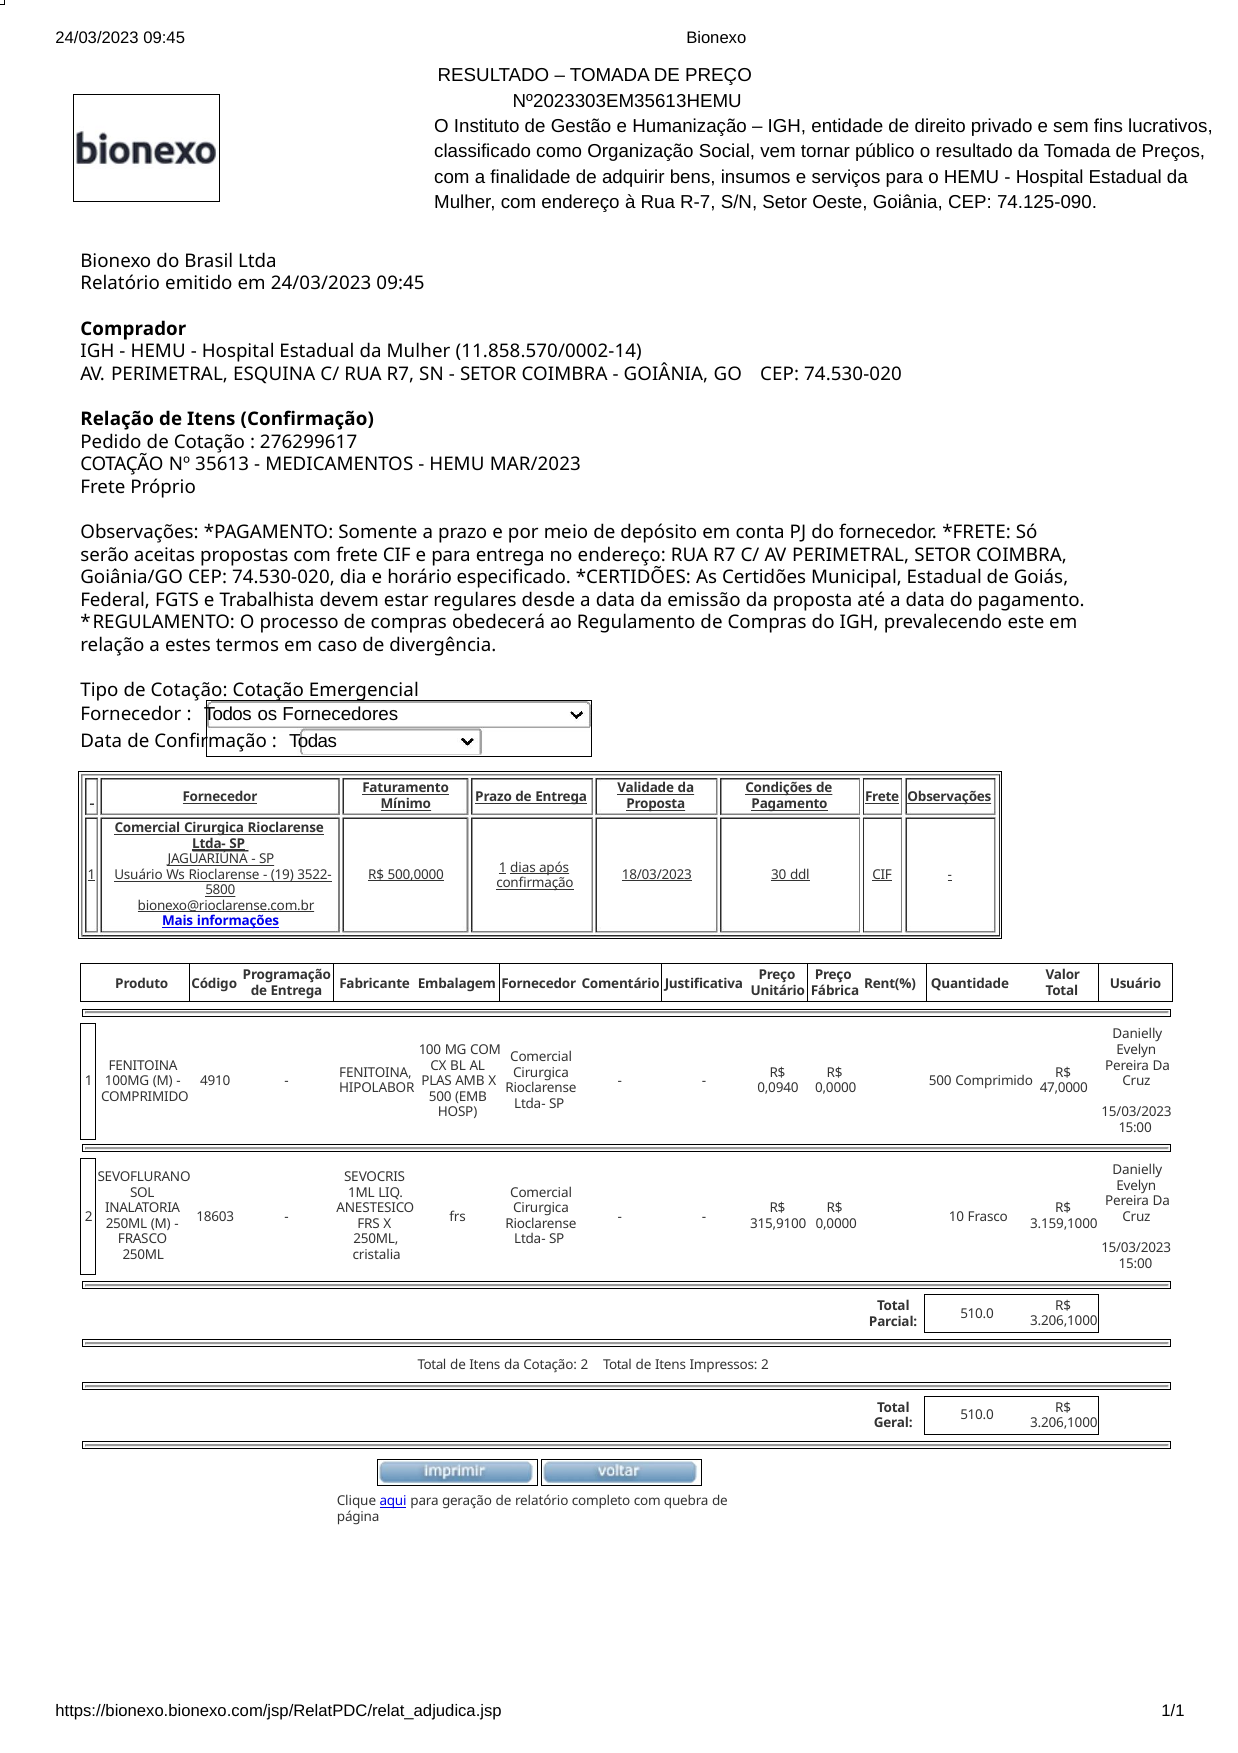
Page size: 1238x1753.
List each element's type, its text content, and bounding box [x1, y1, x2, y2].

text - [617, 1073, 643, 1089]
text 3.206,1000 [1030, 1313, 1116, 1329]
text Pedido de Cotação : 276299617 [80, 430, 656, 453]
text dias após [510, 859, 585, 874]
text 18/03/2023 [622, 866, 710, 882]
text Parcial: [869, 1313, 939, 1329]
picture [334, 991, 499, 1001]
text Mínimo [380, 796, 468, 812]
text 10.0 [967, 1306, 1013, 1322]
text Total [1045, 983, 1100, 998]
text FENITOINA [108, 1057, 202, 1073]
picture [83, 1340, 1170, 1346]
picture [74, 95, 219, 201]
text 4/03/2023 09:45 [64, 29, 210, 47]
text Relatório emitido em 24/03/2023 09:45 [80, 272, 485, 294]
text 50ML (M) - [113, 1216, 197, 1232]
text 10.0 [967, 1406, 1013, 1422]
text 250ML, [353, 1231, 432, 1247]
picture [81, 964, 189, 1001]
text Pereira Da [1105, 1058, 1185, 1073]
text 18603 [196, 1208, 252, 1224]
text 0,0940 0,0000 [757, 1080, 874, 1096]
text classificado como Organização Social, vem tornar público o resultado da Tomada de Preços, [434, 141, 1237, 162]
text Programação [242, 967, 351, 983]
text Usuário Ws Rioclarense - (19) 3522- [115, 867, 350, 882]
picture [81, 1159, 95, 1274]
picture [83, 1442, 1170, 1448]
text - [284, 1073, 309, 1089]
picture [83, 1383, 1170, 1389]
text - [702, 1208, 727, 1224]
text HIPOLABOR [339, 1080, 428, 1096]
text Ltda- SP [514, 1096, 592, 1111]
text RESULTADO – TOMADA DE PREÇO [437, 65, 781, 86]
text 47,0000 [1039, 1080, 1107, 1096]
text R$ [826, 1064, 862, 1080]
text Condições de [745, 780, 853, 796]
text Produto [115, 975, 188, 991]
text R$ 500,0000 [368, 866, 462, 882]
text Comprador [80, 317, 222, 339]
text 00 MG COM [426, 1042, 515, 1058]
text 4910 [200, 1073, 249, 1089]
text Código [191, 975, 257, 991]
text Comercial Cirurgica Rioclarense [114, 819, 350, 836]
text 315,9100 0,0000 [750, 1216, 874, 1232]
text O Instituto de Gestão e Humanização – IGH, entidade de direito privado e sem fins lucrativos, [434, 116, 1237, 137]
text R$ [1055, 1064, 1107, 1080]
text - [947, 866, 972, 882]
text - [284, 1208, 309, 1224]
text 500 Comprimido [929, 1073, 1044, 1089]
text Proposta [626, 796, 714, 812]
text SOL [130, 1185, 206, 1200]
text Total de Itens Impressos: 2 [603, 1357, 786, 1373]
text 5/03/2023 [1108, 1240, 1189, 1256]
text com a finalidade de adquirir bens, insumos e serviços para o HEMU - Hospital Estadual da [434, 167, 1237, 187]
text frs [449, 1208, 484, 1224]
picture [207, 701, 591, 756]
text Cruz [1122, 1073, 1185, 1089]
text Cruz [1122, 1209, 1185, 1224]
text R$ [1055, 1399, 1091, 1415]
picture [808, 964, 926, 975]
picture [662, 964, 807, 975]
text Usuário [1109, 975, 1181, 991]
picture [83, 1145, 1170, 1151]
picture [190, 964, 333, 1001]
text AV. PERIMETRAL, ESQUINA C/ RUA R7, SN - SETOR COIMBRA - GOIÂNIA, GO CEP: 74.530-020 [80, 362, 1026, 385]
text FENITOINA, [339, 1064, 430, 1080]
text Evelyn [1116, 1042, 1185, 1058]
text Prazo de Entrega [475, 788, 608, 805]
text 3.206,1000 [1030, 1415, 1116, 1431]
text FRS X [357, 1216, 432, 1231]
text REGULAMENTO: O processo de compras obedecerá ao Regulamento de Compras do IGH, prevalecendo este em [92, 611, 1177, 633]
text JAGUARIÚNA - SP [167, 851, 350, 867]
picture [542, 1460, 701, 1485]
text Tipo de Cotação: Cotação Emergencial [80, 678, 471, 701]
text confirmação [496, 874, 587, 891]
text Nº2023303EM35613HEMU [512, 90, 766, 111]
text 3.159,1000 [1030, 1216, 1116, 1232]
text COTAÇÃO Nº 35613 - MEDICAMENTOS - HEMU MAR/2023 [80, 453, 656, 475]
text Validade da [617, 780, 714, 796]
text Bionexo do Brasil Ltda [80, 249, 485, 272]
text Preço Preço [758, 967, 879, 983]
picture [925, 1397, 1098, 1434]
text Unitário Fábrica [750, 983, 879, 998]
text 1ML LIQ. [348, 1185, 432, 1200]
text Ltda- SP [192, 836, 350, 851]
text Comercial [510, 1184, 592, 1200]
text Geral: [873, 1415, 934, 1431]
text Rioclarense [512, 1080, 592, 1096]
picture [378, 1460, 537, 1485]
picture [83, 1282, 1170, 1288]
text Mulher, com endereço à Rua R-7, S/N, Setor Oeste, Goiânia, CEP: 74.125-090. [434, 192, 1237, 213]
text 1 [87, 866, 115, 882]
text COMPRIMIDO [101, 1089, 202, 1104]
text Valor [1045, 967, 1100, 983]
text 100MG (M) - [112, 1073, 200, 1089]
text Ltda- SP [514, 1231, 592, 1247]
picture [81, 1024, 95, 1139]
text Comercial [510, 1049, 592, 1065]
text de Entrega [251, 983, 351, 998]
text Fabricante Embalagem Fornecedor Comentário Justificativa [339, 975, 769, 991]
text Fornecedor : Todos os Fornecedores [80, 702, 471, 725]
text Fornecedor [182, 788, 277, 805]
text Clique aqui para geração de relatório completo com quebra de página [337, 1492, 767, 1525]
text Federal, FGTS e Trabalhista devem estar regulares desde a data da emissão da proposta até a data do pagamento. [80, 588, 1198, 611]
text cristalia [352, 1247, 432, 1262]
text R$ [826, 1200, 862, 1216]
text FRASCO [118, 1232, 197, 1247]
text IGH - HEMU - Hospital Estadual da Mulher (11.858.570/0002-14) [80, 339, 1026, 362]
picture [334, 964, 499, 975]
picture [83, 1010, 1170, 1016]
text Frete Próprio [80, 475, 656, 498]
text Rioclarense [505, 1216, 592, 1231]
picture [808, 991, 926, 1001]
text Cirurgica [513, 1065, 592, 1080]
text CIF [872, 866, 912, 882]
text 10 Frasco [948, 1208, 1025, 1224]
text Rent(%) Quantidade [864, 975, 1037, 991]
text 1/1 [1161, 1702, 1209, 1720]
text Total [877, 1298, 939, 1313]
text Mais informações [162, 913, 298, 929]
text https://bionexo.bionexo.com/jsp/RelatPDC/relat_adjudica.jsp [55, 1702, 527, 1720]
text Total [877, 1399, 934, 1415]
text SEVOCRIS [344, 1169, 432, 1185]
text 30 ddl [771, 866, 827, 882]
text Goiânia/GO CEP: 74.530-020, dia e horário especificado. *CERTIDÕES: As Certidões Municipal, Estadual de Goiás, [80, 566, 1198, 588]
text R$ [1055, 1298, 1091, 1313]
text PLAS AMB X [421, 1073, 512, 1089]
text - [617, 1208, 643, 1224]
picture [500, 964, 661, 975]
text Faturamento [362, 780, 468, 796]
picture [925, 1295, 1098, 1332]
text 800 [212, 882, 254, 897]
text CX BL AL [430, 1058, 513, 1073]
text Pagamento [751, 796, 853, 812]
text Data de Confirmação : Todas [80, 729, 471, 752]
text 1 [84, 1073, 112, 1089]
text SEVOFLURANO [97, 1169, 206, 1185]
text Total de Itens da Cotação: 2 [417, 1357, 603, 1373]
text bionexo@rioclarense.com.br [137, 897, 327, 913]
text 15:00 [1118, 1256, 1189, 1271]
text R$ [769, 1200, 805, 1216]
text 2 [84, 1208, 112, 1224]
text 50ML [129, 1247, 181, 1263]
text serão aceitas propostas com frete CIF e para entrega no endereço: RUA R7 C/ AV PERIMETRAL, SETOR COIMBRA, [80, 543, 1198, 566]
text Frete Observações [865, 788, 1012, 805]
text Observações: *PAGAMENTO: Somente a prazo e por meio de depósito em conta PJ do fornecedor. *FRETE: Só [80, 520, 1198, 543]
picture [927, 964, 1098, 1001]
text Bionexo [686, 29, 771, 47]
text relação a estes termos em caso de divergência. [80, 633, 557, 656]
text Evelyn [1116, 1178, 1185, 1193]
text - [702, 1073, 727, 1089]
text HOSP) [438, 1104, 512, 1120]
picture [1099, 964, 1172, 1001]
picture [79, 772, 1001, 938]
text 500 (EMB [428, 1089, 512, 1104]
picture [500, 991, 661, 1001]
text Cirurgica [513, 1200, 592, 1216]
text Pereira Da [1105, 1193, 1185, 1209]
text Danielly [1112, 1162, 1185, 1178]
text Danielly [1112, 1026, 1185, 1042]
text 15/03/2023 [1101, 1104, 1189, 1120]
text R$ [1055, 1200, 1091, 1216]
text Relação de Itens (Confirmação) [80, 407, 656, 430]
text ANESTESICO [336, 1200, 432, 1216]
picture [662, 991, 807, 1001]
text R$ [769, 1064, 805, 1080]
text 5:00 [1125, 1119, 1172, 1135]
text INALATORIA [105, 1200, 206, 1216]
